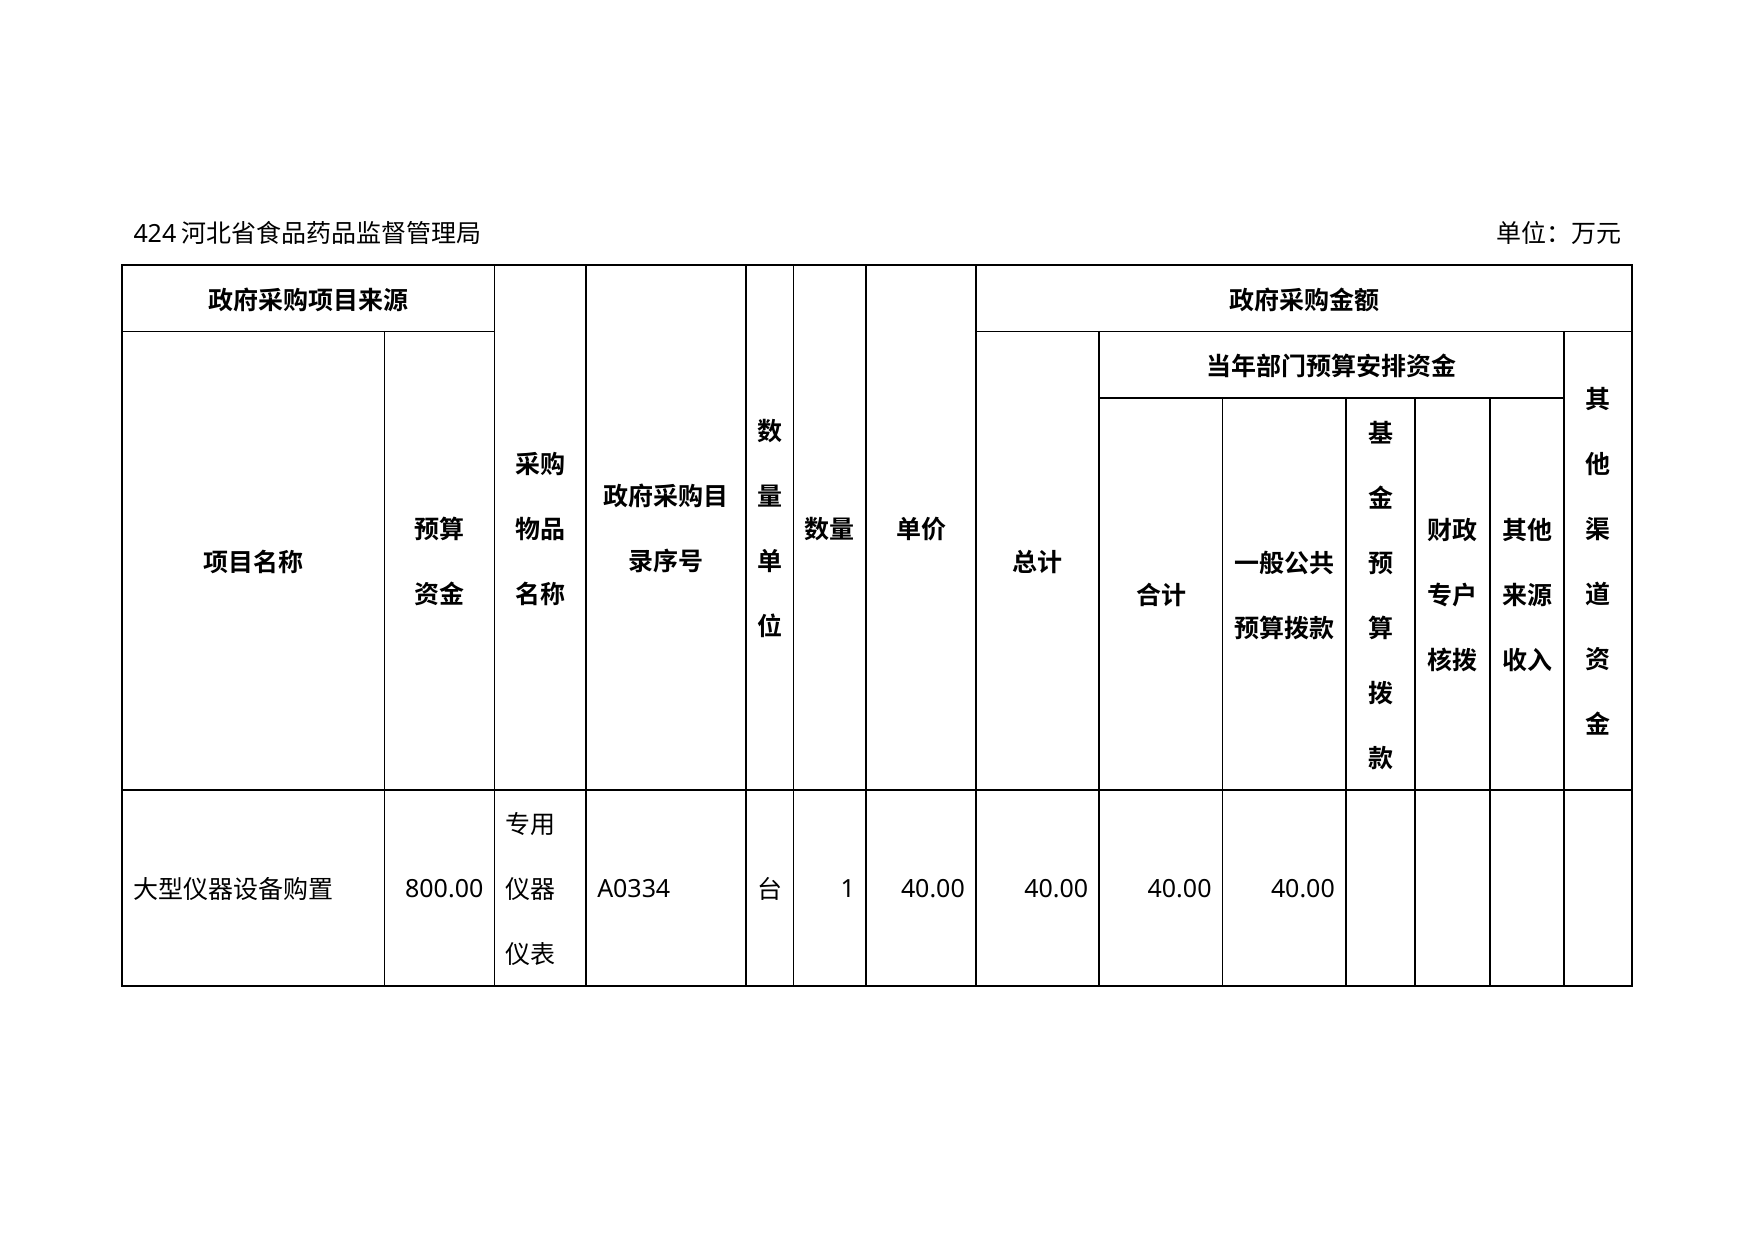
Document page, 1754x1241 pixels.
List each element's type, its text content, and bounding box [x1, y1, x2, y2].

table_cell 专用仪器仪表 [495, 791, 585, 985]
table_cell 当年部门预算安排资金 [1100, 332, 1563, 397]
table_cell 总计 [977, 332, 1098, 789]
table_cell 大型仪器设备购置 [123, 791, 384, 985]
table_cell 数量 单位 [747, 266, 793, 789]
table_cell 基金预算拨款 [1347, 399, 1414, 789]
table_cell 1 [794, 791, 865, 985]
table_cell 其他渠道资金 [1565, 332, 1631, 789]
table_cell 数量 [794, 266, 865, 789]
table_cell 40.00 [1100, 791, 1222, 985]
table_cell 财政专户核拨 [1416, 399, 1489, 789]
table_cell 预算 资金 [385, 332, 494, 789]
table_cell 政府采购金额 [977, 266, 1631, 331]
table_cell 一般公共预算拨款 [1223, 399, 1345, 789]
table_cell 单价 [867, 266, 975, 789]
table_cell 台 [747, 791, 793, 985]
table_cell 800.00 [385, 791, 494, 985]
table_cell 政府采购项目来源 [123, 266, 494, 331]
table_cell A0334 [587, 791, 745, 985]
table_cell 40.00 [1223, 791, 1345, 985]
table_cell [1491, 791, 1563, 985]
table_cell 项目名称 [123, 332, 384, 789]
table_cell 合计 [1100, 399, 1222, 789]
table_header 单位：万元 [977, 199, 1631, 264]
table_cell [1416, 791, 1489, 985]
table_cell 政府采购目录序号 [587, 266, 745, 789]
table_cell 40.00 [977, 791, 1098, 985]
table_cell 40.00 [867, 791, 975, 985]
table_cell 其他来源收入 [1491, 399, 1563, 789]
table_header 424河北省食品药品监督管理局 [123, 199, 975, 264]
table_cell [1347, 791, 1414, 985]
table_cell [1565, 791, 1631, 985]
table_cell 采购物品名称 [495, 266, 585, 789]
